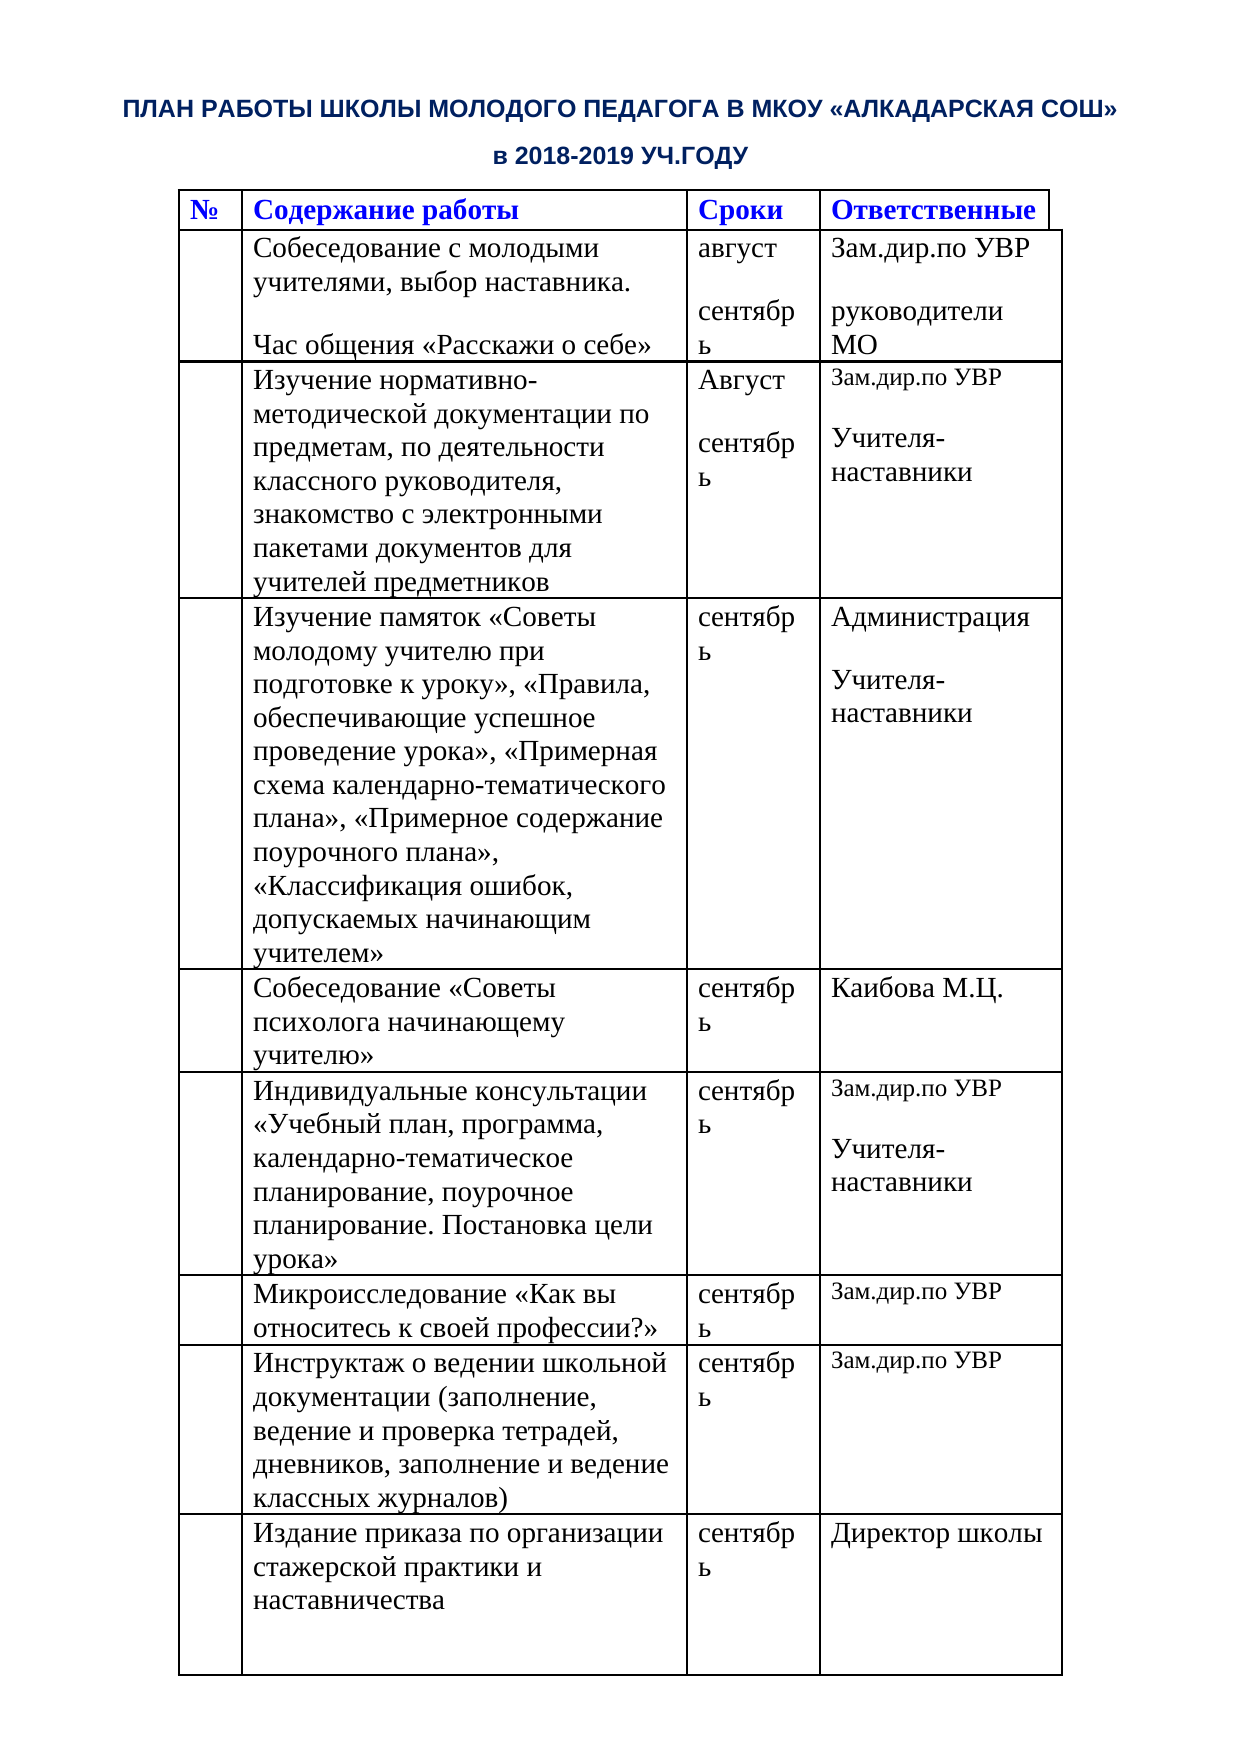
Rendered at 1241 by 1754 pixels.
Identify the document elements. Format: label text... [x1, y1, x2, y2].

table_cell Собеседование с молодыми учителями, выбор наставника. Час общения «Расскажи о себе» [243, 231, 686, 360]
table_cell Август сентябрь [688, 363, 819, 597]
table_cell Изучение памяток «Советы молодому учителю при подготовке к уроку», «Правила, обеспечивающие успешное проведение урока», «Примерная схема календарно-тематического плана», «Примерное содержание поурочного плана», «Классификация ошибок, допускаемых начинающим учителем» [243, 599, 686, 968]
table_cell Директор школы [821, 1515, 1061, 1674]
table_cell Администрация Учителя-наставники [821, 599, 1061, 968]
table_cell Зам.дир.по УВР Учителя-наставники [821, 363, 1061, 597]
table_cell [180, 599, 241, 968]
table_cell [180, 1515, 241, 1674]
table_header Содержание работы [243, 191, 686, 228]
table_header Ответственные [821, 191, 1048, 228]
table_cell сентябрь [688, 1073, 819, 1274]
table_cell сентябрь [688, 970, 819, 1071]
table_header № [180, 191, 241, 228]
table_cell сентябрь [688, 1276, 819, 1343]
table_cell Зам.дир.по УВР [821, 1346, 1061, 1513]
table_cell [180, 231, 241, 360]
table_cell август сентябрь [688, 231, 819, 360]
table_cell [180, 1073, 241, 1274]
table_cell Зам.дир.по УВР Учителя-наставники [821, 1073, 1061, 1274]
table_header [1050, 189, 1062, 228]
table_cell Микроисследование «Как вы относитесь к своей профессии?» [243, 1276, 686, 1343]
table_cell сентябрь [688, 599, 819, 968]
table_cell Зам.дир.по УВР [821, 1276, 1061, 1343]
table_cell [180, 363, 241, 597]
table_cell [180, 970, 241, 1071]
table_cell [180, 1346, 241, 1513]
text в 2018-2019 УЧ.ГОДУ [75, 141, 1165, 170]
table_cell Индивидуальные консультации «Учебный план, программа, календарно-тематическое планирование, поурочное планирование. Постановка цели урока» [243, 1073, 686, 1274]
table_cell сентябрь [688, 1346, 819, 1513]
table_cell Инструктаж о ведении школьной документации (заполнение, ведение и проверка тетрадей, дневников, заполнение и ведение классных журналов) [243, 1346, 686, 1513]
table_cell Каибова М.Ц. [821, 970, 1061, 1071]
table_cell Собеседование «Советы психолога начинающему учителю» [243, 970, 686, 1071]
table_cell Издание приказа по организации стажерской практики и наставничества [243, 1515, 686, 1674]
table_cell Изучение нормативно-методической документации по предметам, по деятельности классного руководителя, знакомство с электронными пакетами документов для учителей предметников [243, 363, 686, 597]
table_cell Зам.дир.по УВР руководители МО [821, 231, 1061, 360]
table_cell [180, 1276, 241, 1343]
table_header Сроки [688, 191, 819, 228]
text ПЛАН РАБОТЫ ШКОЛЫ МОЛОДОГО ПЕДАГОГА В МКОУ «АЛКАДАРСКАЯ СОШ» [75, 94, 1165, 122]
table_cell сентябрь [688, 1515, 819, 1674]
